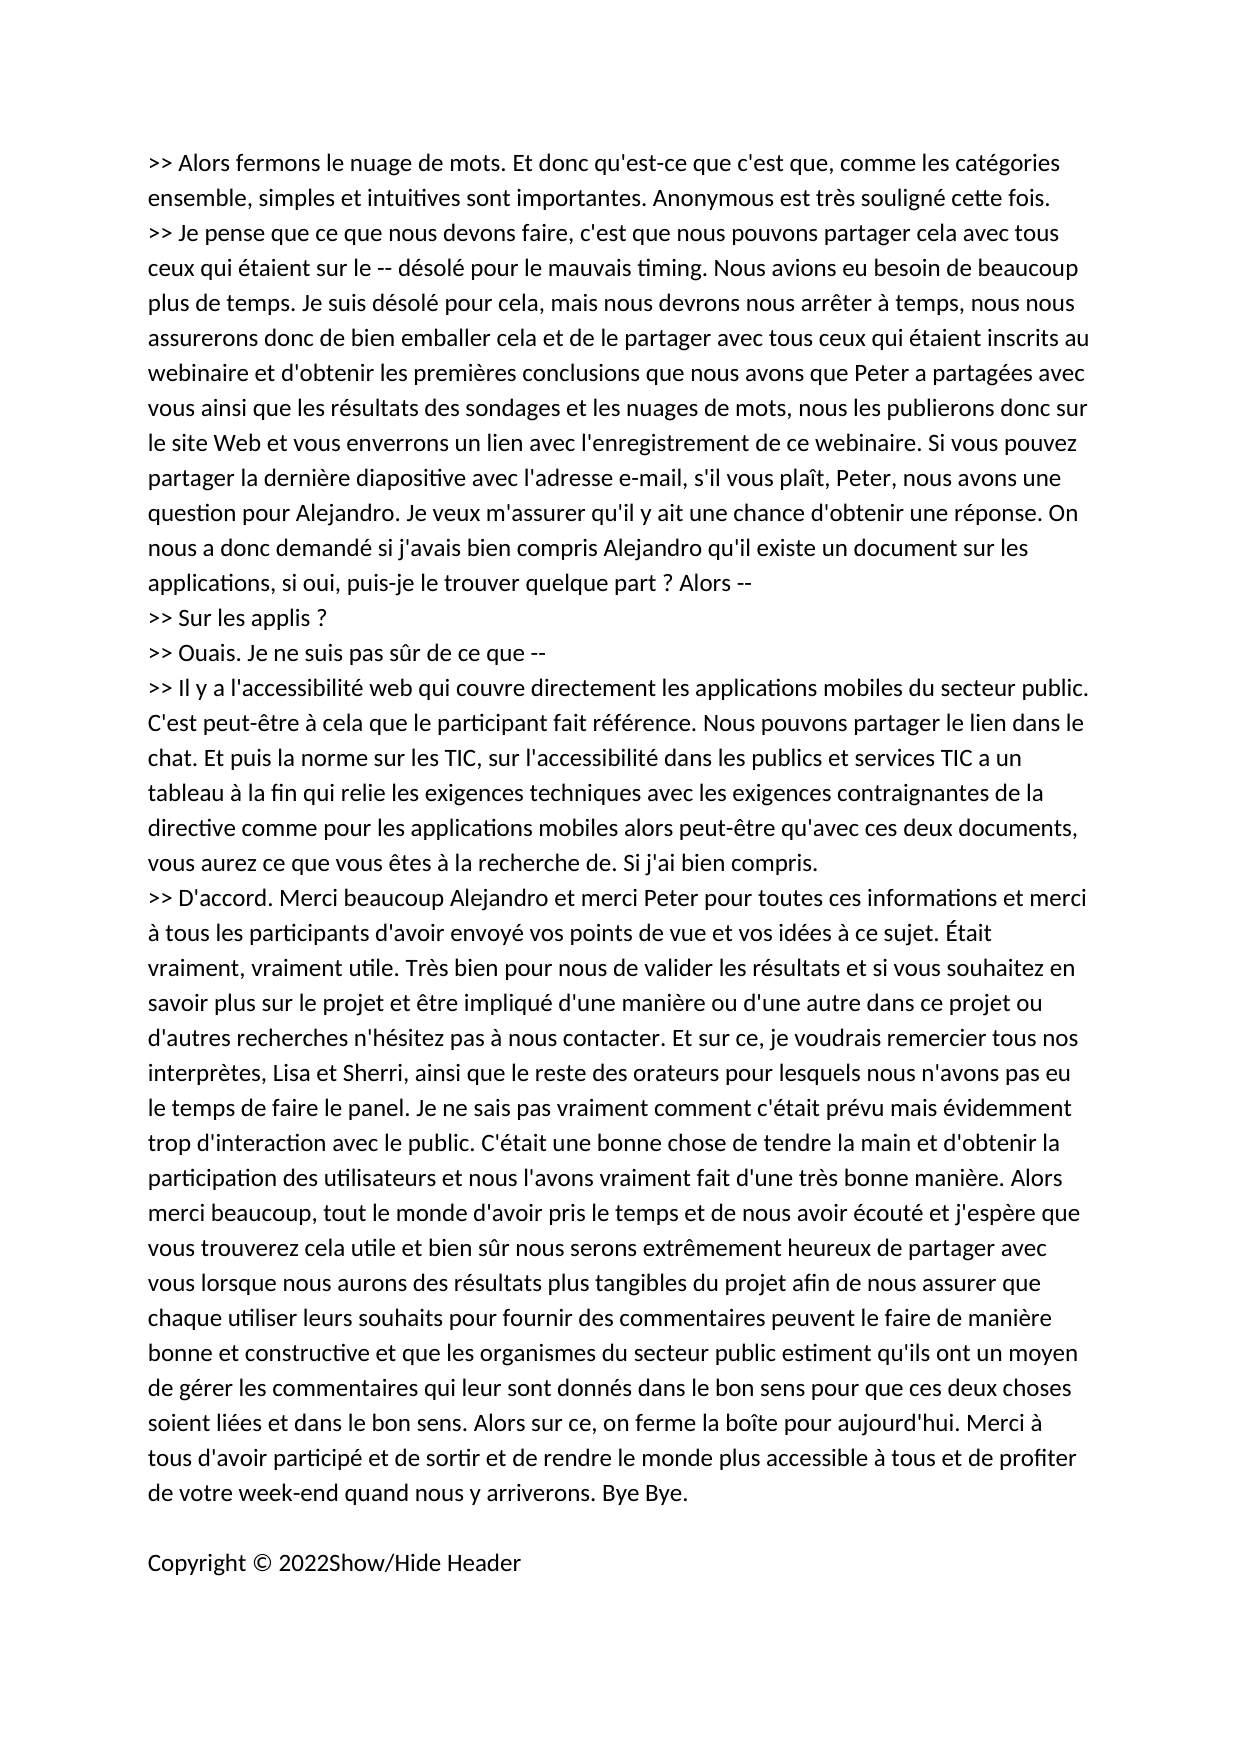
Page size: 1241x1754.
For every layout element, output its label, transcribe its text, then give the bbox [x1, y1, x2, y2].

text >> D'accord. Merci beaucoup Alejandro et merci Peter pour toutes ces informations et merci à tous les participants d'avoir envoyé vos points de vue et vos idées à ce sujet. Était vraiment, vraiment utile. Très bien pour nous de valider les résultats et si vous souhaitez en savoir plus sur le projet et être impliqué d'une manière ou d'une autre dans ce projet ou d'autres recherches n'hésitez pas à nous contacter. Et sur ce, je voudrais remercier tous nos interprètes, Lisa et Sherri, ainsi que le reste des orateurs pour lesquels nous n'avons pas eu le temps de faire le panel. Je ne sais pas vraiment comment c'était prévu mais évidemment trop d'interaction avec le public. C'était une bonne chose de tendre la main et d'obtenir la participation des utilisateurs et nous l'avons vraiment fait d'une très bonne manière. Alors merci beaucoup, tout le monde d'avoir pris le temps et de nous avoir écouté et j'espère que vous trouverez cela utile et bien sûr nous serons extrêmement heureux de partager avec vous lorsque nous aurons des résultats plus tangibles du projet afin de nous assurer que chaque utiliser leurs souhaits pour fournir des commentaires peuvent le faire de manière bonne et constructive et que les organismes du secteur public estiment qu'ils ont un moyen de gérer les commentaires qui leur sont donnés dans le bon sens pour que ces deux choses soient liées et dans le bon sens. Alors sur ce, on ferme la boîte pour aujourd'hui. Merci à tous d'avoir participé et de sortir et de rendre le monde plus accessible à tous et de profiter de votre week-end quand nous y arriverons. Bye Bye. [148, 883, 1093, 1508]
text >> Sur les applis ? [148, 603, 1093, 633]
text >> Ouais. Je ne suis pas sûr de ce que -- [148, 638, 1093, 668]
text Copyright © 2022Show/Hide Header [148, 1548, 1093, 1578]
text >> Il y a l'accessibilité web qui couvre directement les applications mobiles du secteur public. C'est peut-être à cela que le participant fait référence. Nous pouvons partager le lien dans le chat. Et puis la norme sur les TIC, sur l'accessibilité dans les publics et services TIC a un tableau à la fin qui relie les exigences techniques avec les exigences contraignantes de la directive comme pour les applications mobiles alors peut-être qu'avec ces deux documents, vous aurez ce que vous êtes à la recherche de. Si j'ai bien compris. [148, 673, 1093, 878]
text >> Je pense que ce que nous devons faire, c'est que nous pouvons partager cela avec tous ceux qui étaient sur le -- désolé pour le mauvais timing. Nous avions eu besoin de beaucoup plus de temps. Je suis désolé pour cela, mais nous devrons nous arrêter à temps, nous nous assurerons donc de bien emballer cela et de le partager avec tous ceux qui étaient inscrits au webinaire et d'obtenir les premières conclusions que nous avons que Peter a partagées avec vous ainsi que les résultats des sondages et les nuages de mots, nous les publierons donc sur le site Web et vous enverrons un lien avec l'enregistrement de ce webinaire. Si vous pouvez partager la dernière diapositive avec l'adresse e-mail, s'il vous plaît, Peter, nous avons une question pour Alejandro. Je veux m'assurer qu'il y ait une chance d'obtenir une réponse. On nous a donc demandé si j'avais bien compris Alejandro qu'il existe un document sur les applications, si oui, puis-je le trouver quelque part ? Alors -- [148, 218, 1093, 598]
text >> Alors fermons le nuage de mots. Et donc qu'est-ce que c'est que, comme les catégories ensemble, simples et intuitives sont importantes. Anonymous est très souligné cette fois. [148, 148, 1093, 213]
